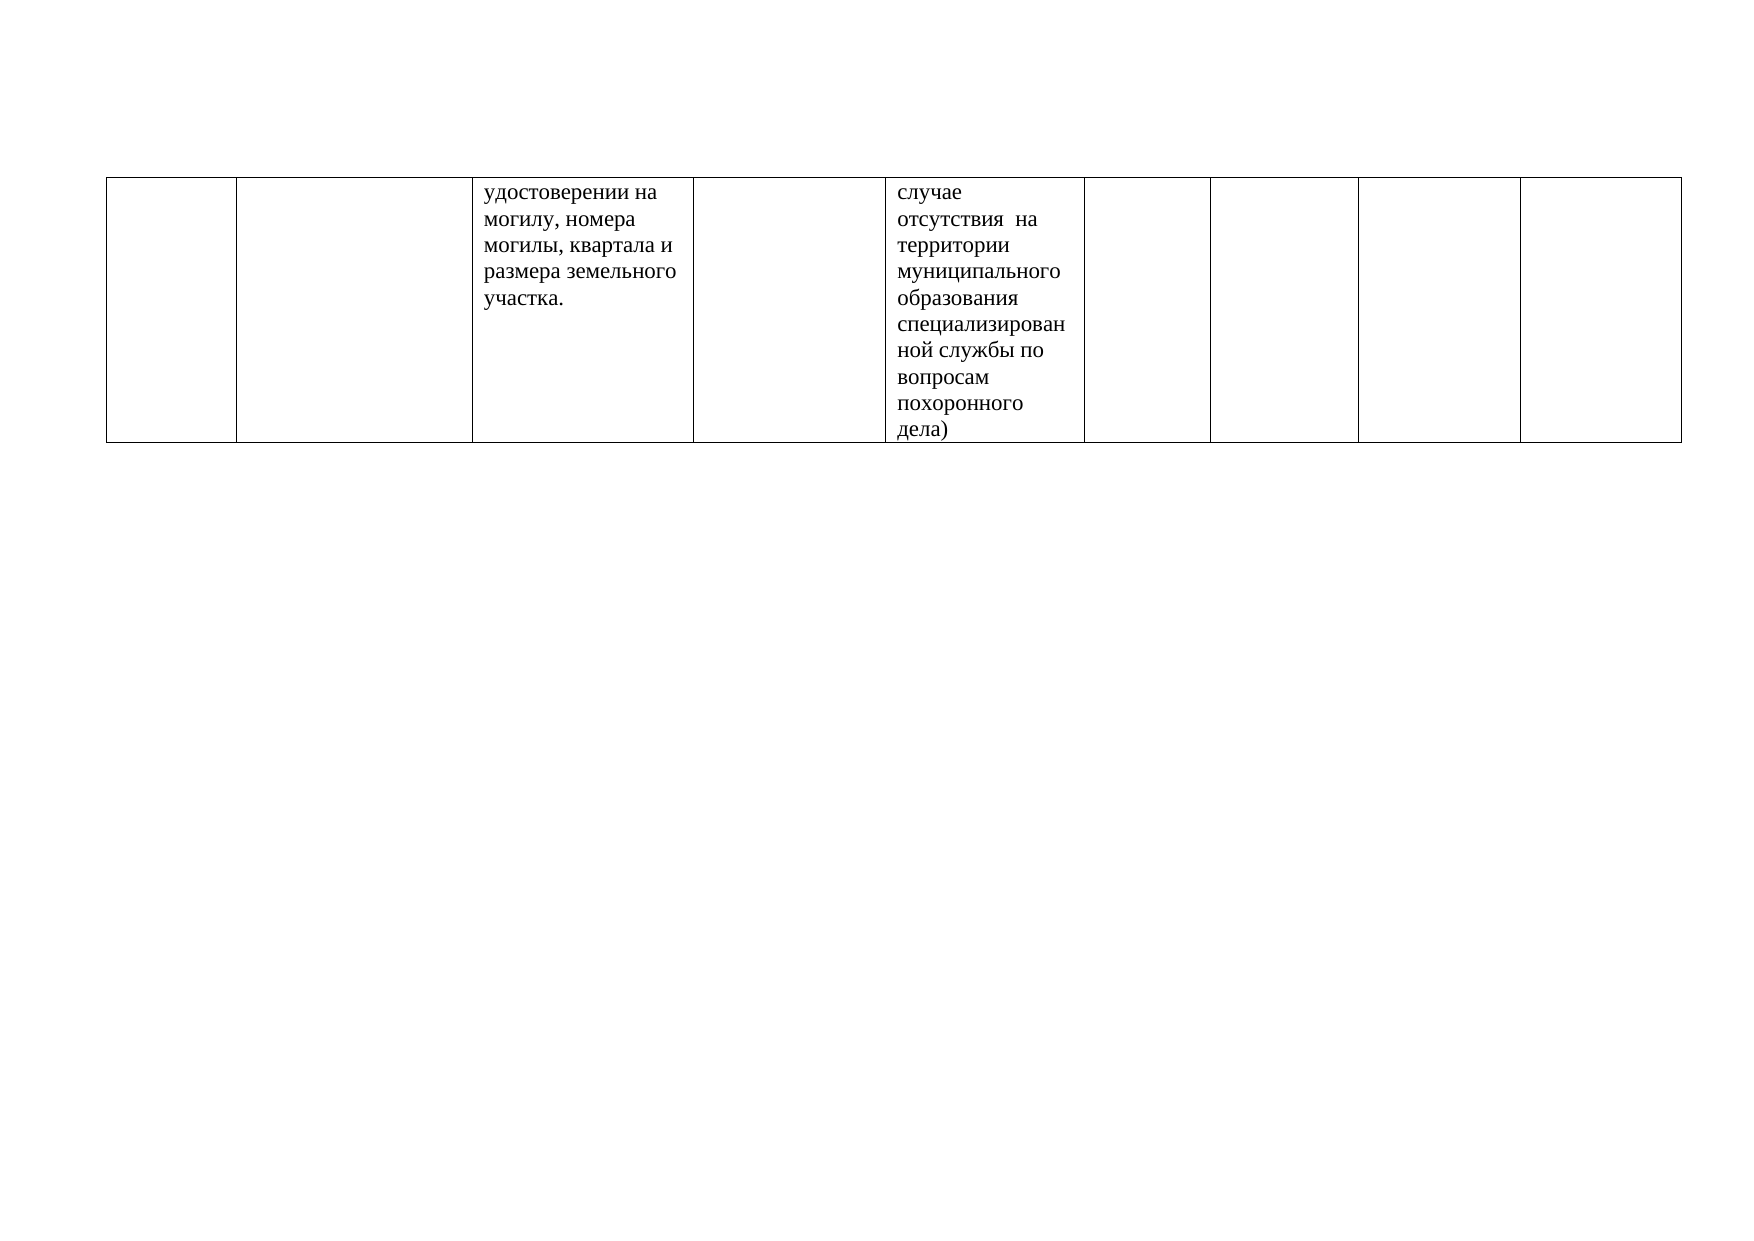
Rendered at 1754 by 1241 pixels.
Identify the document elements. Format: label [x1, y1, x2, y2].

table_cell [1521, 178, 1681, 442]
table_cell [886, 178, 1084, 442]
table_cell [107, 178, 236, 442]
table_cell [694, 178, 885, 442]
table_cell [1211, 178, 1358, 442]
table_cell [1359, 178, 1520, 442]
table_cell [473, 178, 693, 442]
table_cell [1085, 178, 1210, 442]
table_cell [237, 178, 472, 442]
